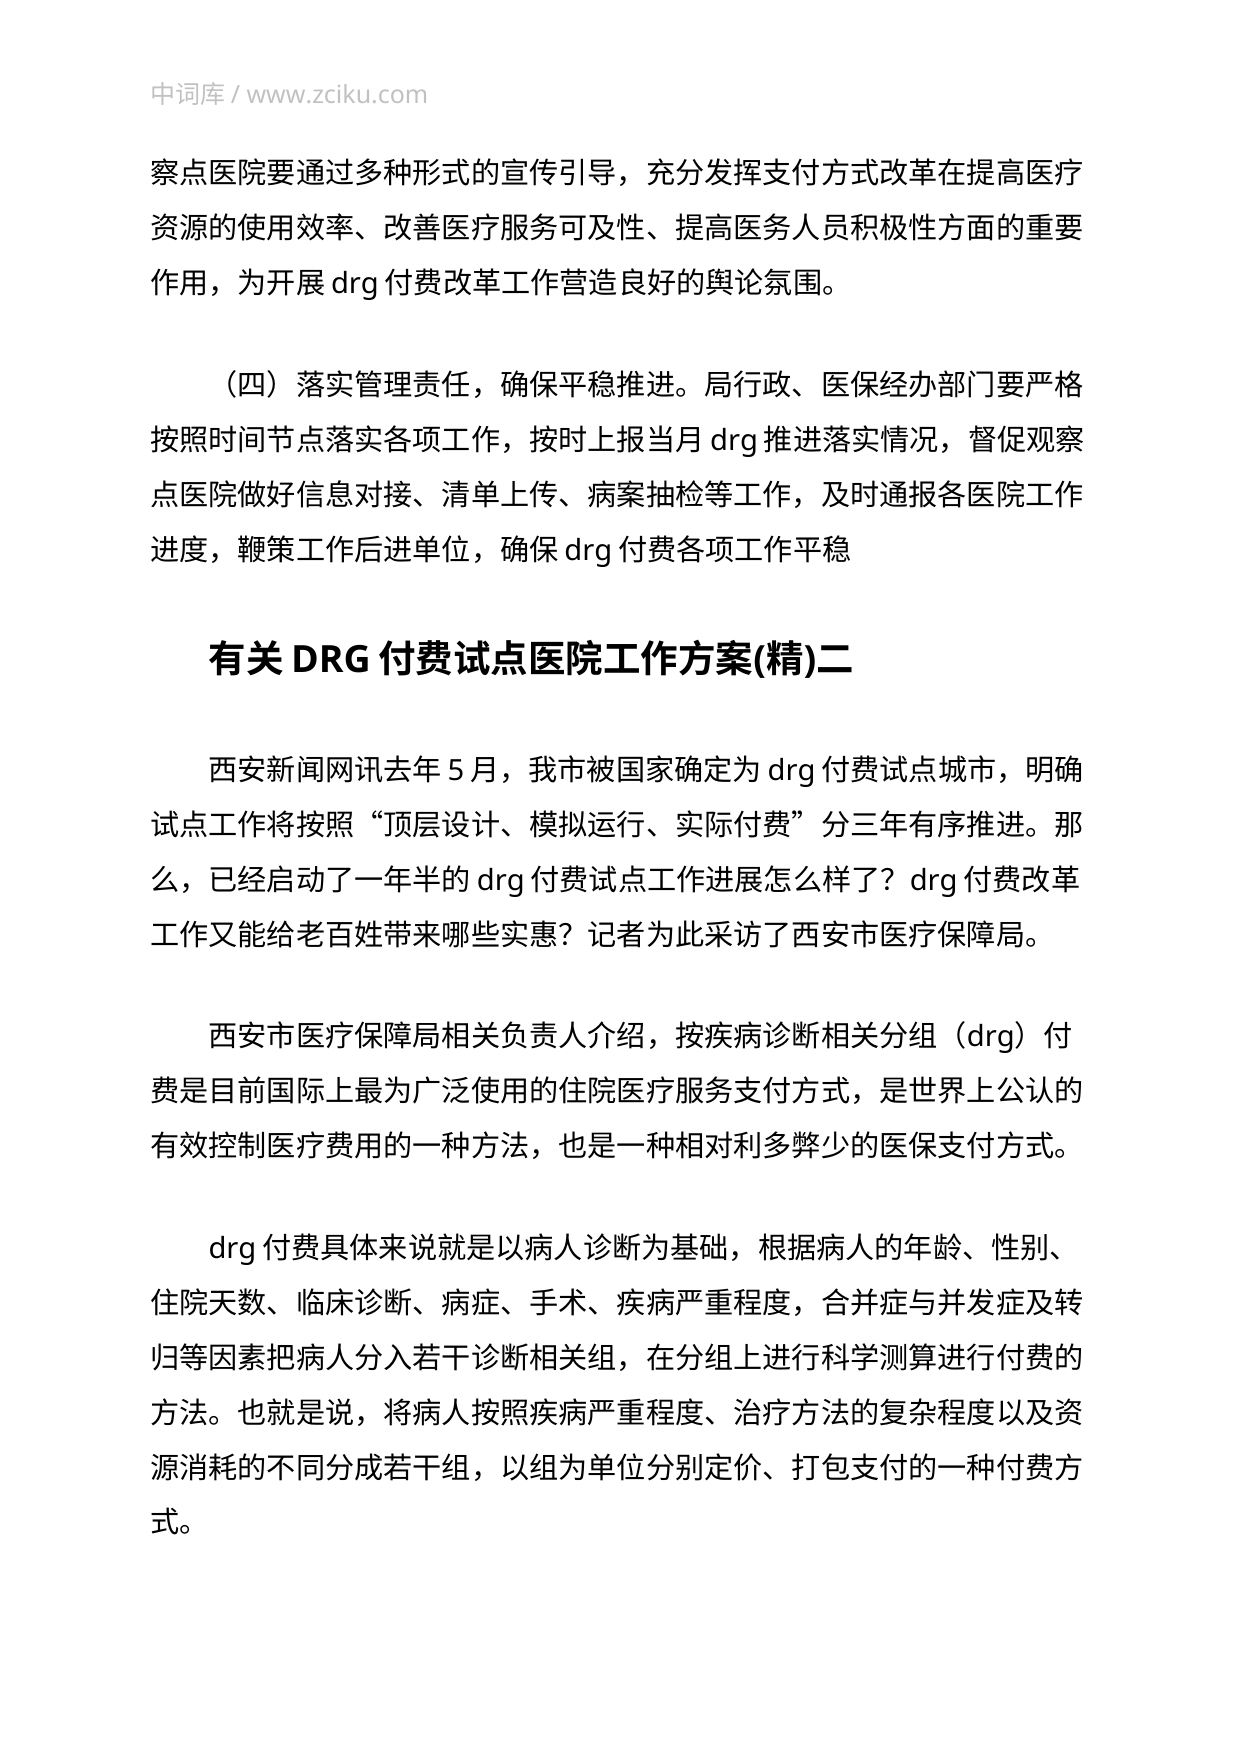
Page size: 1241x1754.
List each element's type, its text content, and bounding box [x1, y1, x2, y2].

text drg付费具体来说就是以病人诊断为基础，根据病人的年龄、性别、住院天数、临床诊断、病症、手术、疾病严重程度，合并症与并发症及转归等因素把病人分入若干诊断相关组，在分组上进行科学测算进行付费的方法。也就是说，将病人按照疾病严重程度、治疗方法的复杂程度以及资源消耗的不同分成若干组，以组为单位分别定价、打包支付的一种付费方式。 [150, 1224, 1090, 1541]
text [150, 150, 1090, 302]
text 西安市医疗保障局相关负责人介绍，按疾病诊断相关分组（drg）付费是目前国际上最为广泛使用的住院医疗服务支付方式，是世界上公认的有效控制医疗费用的一种方法，也是一种相对利多弊少的医保支付方式。 [150, 1013, 1090, 1165]
text 有关DRG付费试点医院工作方案(精)二 [150, 628, 1090, 683]
text （四）落实管理责任，确保平稳推进。局行政、医保经办部门要严格按照时间节点落实各项工作，按时上报当月drg推进落实情况，督促观察点医院做好信息对接、清单上传、病案抽检等工作，及时通报各医院工作进度，鞭策工作后进单位，确保drg付费各项工作平稳 [150, 362, 1090, 569]
text 西安新闻网讯去年5月，我市被国家确定为drg付费试点城市，明确试点工作将按照“顶层设计、模拟运行、实际付费”分三年有序推进。那么，已经启动了一年半的drg付费试点工作进展怎么样了？drg付费改革工作又能给老百姓带来哪些实惠？记者为此采访了西安市医疗保障局。 [150, 746, 1090, 953]
